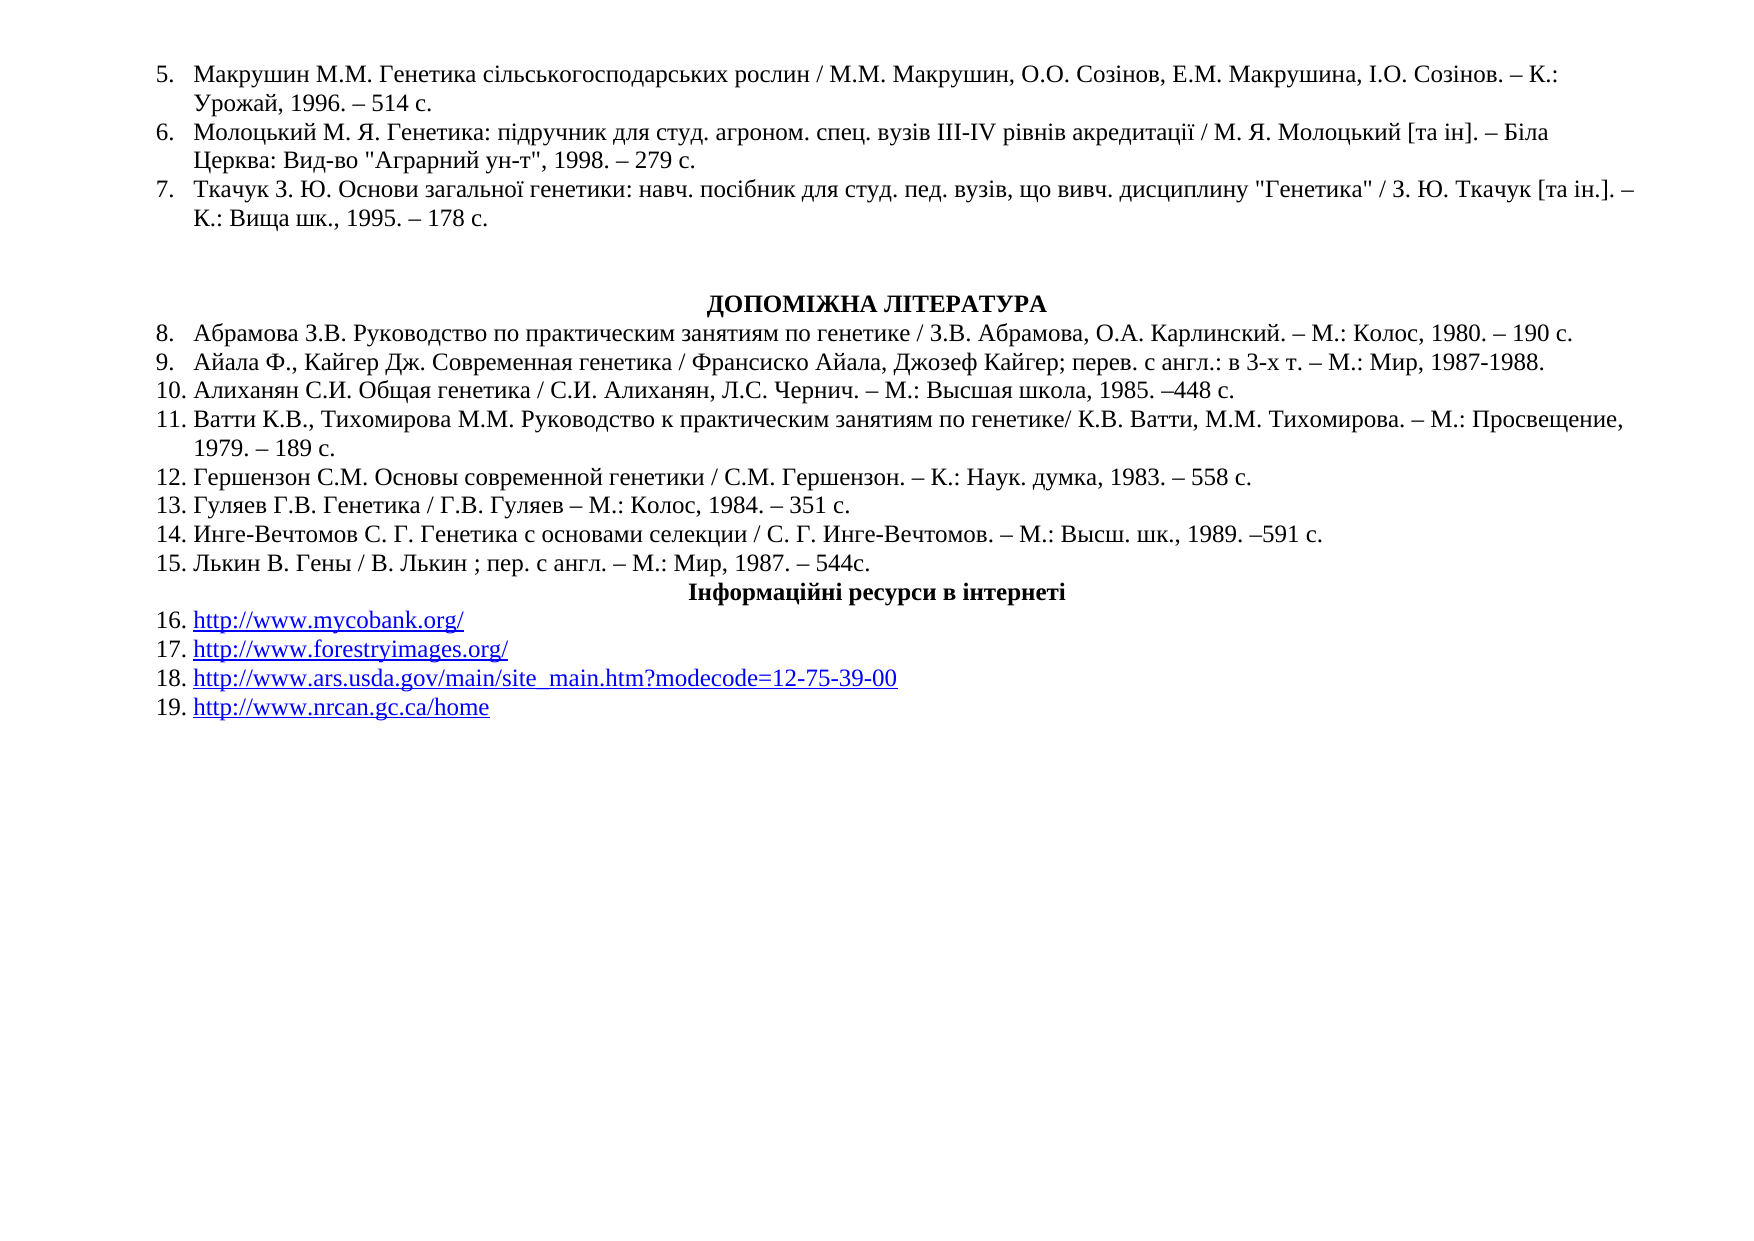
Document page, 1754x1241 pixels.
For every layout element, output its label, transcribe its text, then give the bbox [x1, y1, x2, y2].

list http://www.nrcan.gc.ca/home [156, 692, 1636, 720]
list Макрушин М.М. Генетика сільськогосподарських рослин / М.М. Макрушин, О.О. Созінов, Е.M. Макрушина, І.O. Созінов. – К.: Урожай, 1996. – 514 с. [156, 59, 1636, 117]
list http://www.mycobank.org/ [156, 605, 1636, 634]
list Ткачук З. Ю. Основи загальної генетики: навч. посібник для студ. пед. вузів, що вивч. дисциплину "Генетика" / З. Ю. Ткачук [та ін.]. – К.: Вища шк., 1995. – 178 с. [156, 174, 1636, 232]
list Алиханян С.И. Общая генетика / С.И. Алиханян, Л.С. Чернич. – М.: Высшая школа, 1985. –448 с. [156, 375, 1636, 404]
list Инге-Вечтомов С. Г. Генетика с основами селекции / С. Г. Инге-Вечтомов. – М.: Высш. шк., 1989. –591 с. [156, 519, 1636, 548]
list http://www.ars.usda.gov/main/site_main.htm?modecode=12-75-39-00 [156, 663, 1636, 692]
list Гершензон С.М. Основы современной генетики / С.М. Гершензон. – К.: Наук. думка, 1983. – 558 с. [156, 462, 1636, 490]
list Абрамова З.В. Руководство по практическим занятиям по генетике / З.В. Абрамова, О.А. Карлинский. – М.: Колос, 1980. – 190 с. [156, 318, 1636, 347]
text Інформаційні ресурси в інтернеті [118, 577, 1636, 605]
list Гуляев Г.В. Генетика / Г.В. Гуляев – М.: Колос, 1984. – 351 с. [156, 490, 1636, 519]
list Молоцький М. Я. Генетика: підручник для студ. агроном. спец. вузів III-IV рівнів акредитації / М. Я. Молоцький [та ін]. – Біла Церква: Вид-во "Аграрний ун-т", 1998. – 279 с. [156, 117, 1636, 174]
list Айала Ф., Кайгер Дж. Современная генетика / Франсиско Айала, Джозеф Кайгер; перев. с англ.: в 3-х т. – М.: Мир, 1987-1988. [156, 347, 1636, 375]
list Ватти К.В., Тихомирова М.М. Руководство к практическим занятиям по генетике/ К.В. Ватти, М.М. Тихомирова. – М.: Просвещение, 1979. – 189 с. [156, 404, 1636, 462]
list Лькин В. Гены / В. Лькин ; пер. с англ. – М.: Мир, 1987. – 544с. [156, 548, 1636, 577]
list http://www.forestryimages.org/ [156, 634, 1636, 663]
text Допоміжна література [118, 289, 1636, 318]
